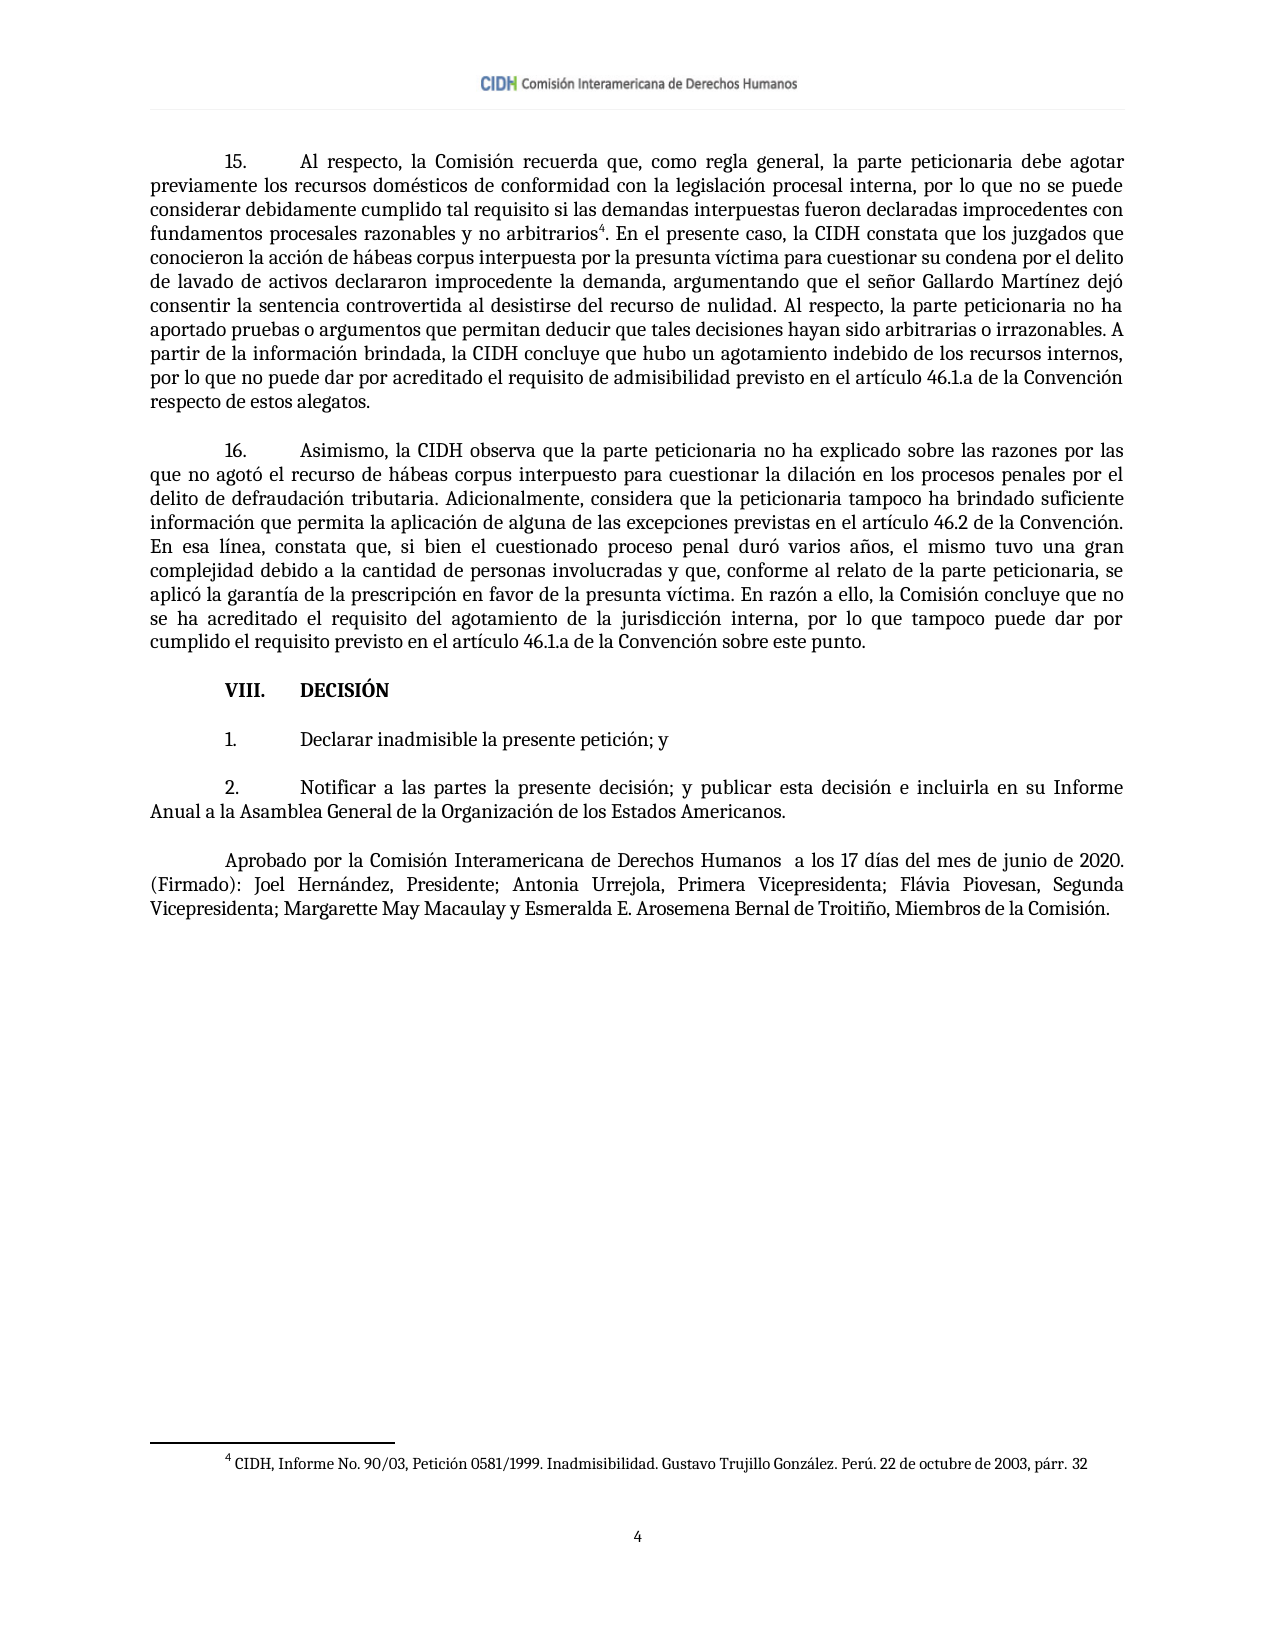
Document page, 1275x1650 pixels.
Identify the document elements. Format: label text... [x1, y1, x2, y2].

list Declarar inadmisible la presente petición; y [150, 728, 1125, 752]
text Aprobado por la Comisión Interamericana de Derechos Humanos a los 17 días del mes de junio de 2020. (Firmado): Joel Hernández, Presidente; Antonia Urrejola, Primera Vicepresidenta; Flávia Piovesan, Segunda Vicepresidenta; Margarette May Macaulay y Esmeralda E. Arosemena Bernal de Troitiño, Miembros de la Comisión. [150, 849, 1125, 921]
picture [475, 75, 800, 93]
list Asimismo, la CIDH observa que la parte peticionaria no ha explicado sobre las razones por las que no agotó el recurso de hábeas corpus interpuesto para cuestionar la dilación en los procesos penales por el delito de defraudación tributaria. Adicionalmente, considera que la peticionaria tampoco ha brindado suficiente información que permita la aplicación de alguna de las excepciones previstas en el artículo 46.2 de la Convención. En esa línea, constata que, si bien el cuestionado proceso penal duró varios años, el mismo tuvo una gran complejidad debido a la cantidad de personas involucradas y que, conforme al relato de la parte peticionaria, se aplicó la garantía de la prescripción en favor de la presunta víctima. En razón a ello, la Comisión concluye que no se ha acreditado el requisito del agotamiento de la jurisdicción interna, por lo que tampoco puede dar por cumplido el requisito previsto en el artículo 46.1.a de la Convención sobre este punto. [150, 438, 1125, 654]
list Al respecto, la Comisión recuerda que, como regla general, la parte peticionaria debe agotar previamente los recursos domésticos de conformidad con la legislación procesal interna, por lo que no se puede considerar debidamente cumplido tal requisito si las demandas interpuestas fueron declaradas improcedentes con fundamentos procesales razonables y no arbitrarios. En el presente caso, la CIDH constata que los juzgados que conocieron la acción de hábeas corpus interpuesta por la presunta víctima para cuestionar su condena por el delito de lavado de activos declararon improcedente la demanda, argumentando que el señor Gallardo Martínez dejó consentir la sentencia controvertida al desistirse del recurso de nulidad. Al respecto, la parte peticionaria no ha aportado pruebas o argumentos que permitan deducir que tales decisiones hayan sido arbitrarias o irrazonables. A partir de la información brindada, la CIDH concluye que hubo un agotamiento indebido de los recursos internos, por lo que no puede dar por acreditado el requisito de admisibilidad previsto en el artículo 46.1.a de la Convención respecto de estos alegatos. [150, 150, 1125, 413]
text VIII. DECISIÓN [225, 679, 1125, 703]
list Notificar a las partes la presente decisión; y publicar esta decisión e incluirla en su Informe Anual a la Asamblea General de la Organización de los Estados Americanos. [150, 776, 1125, 824]
